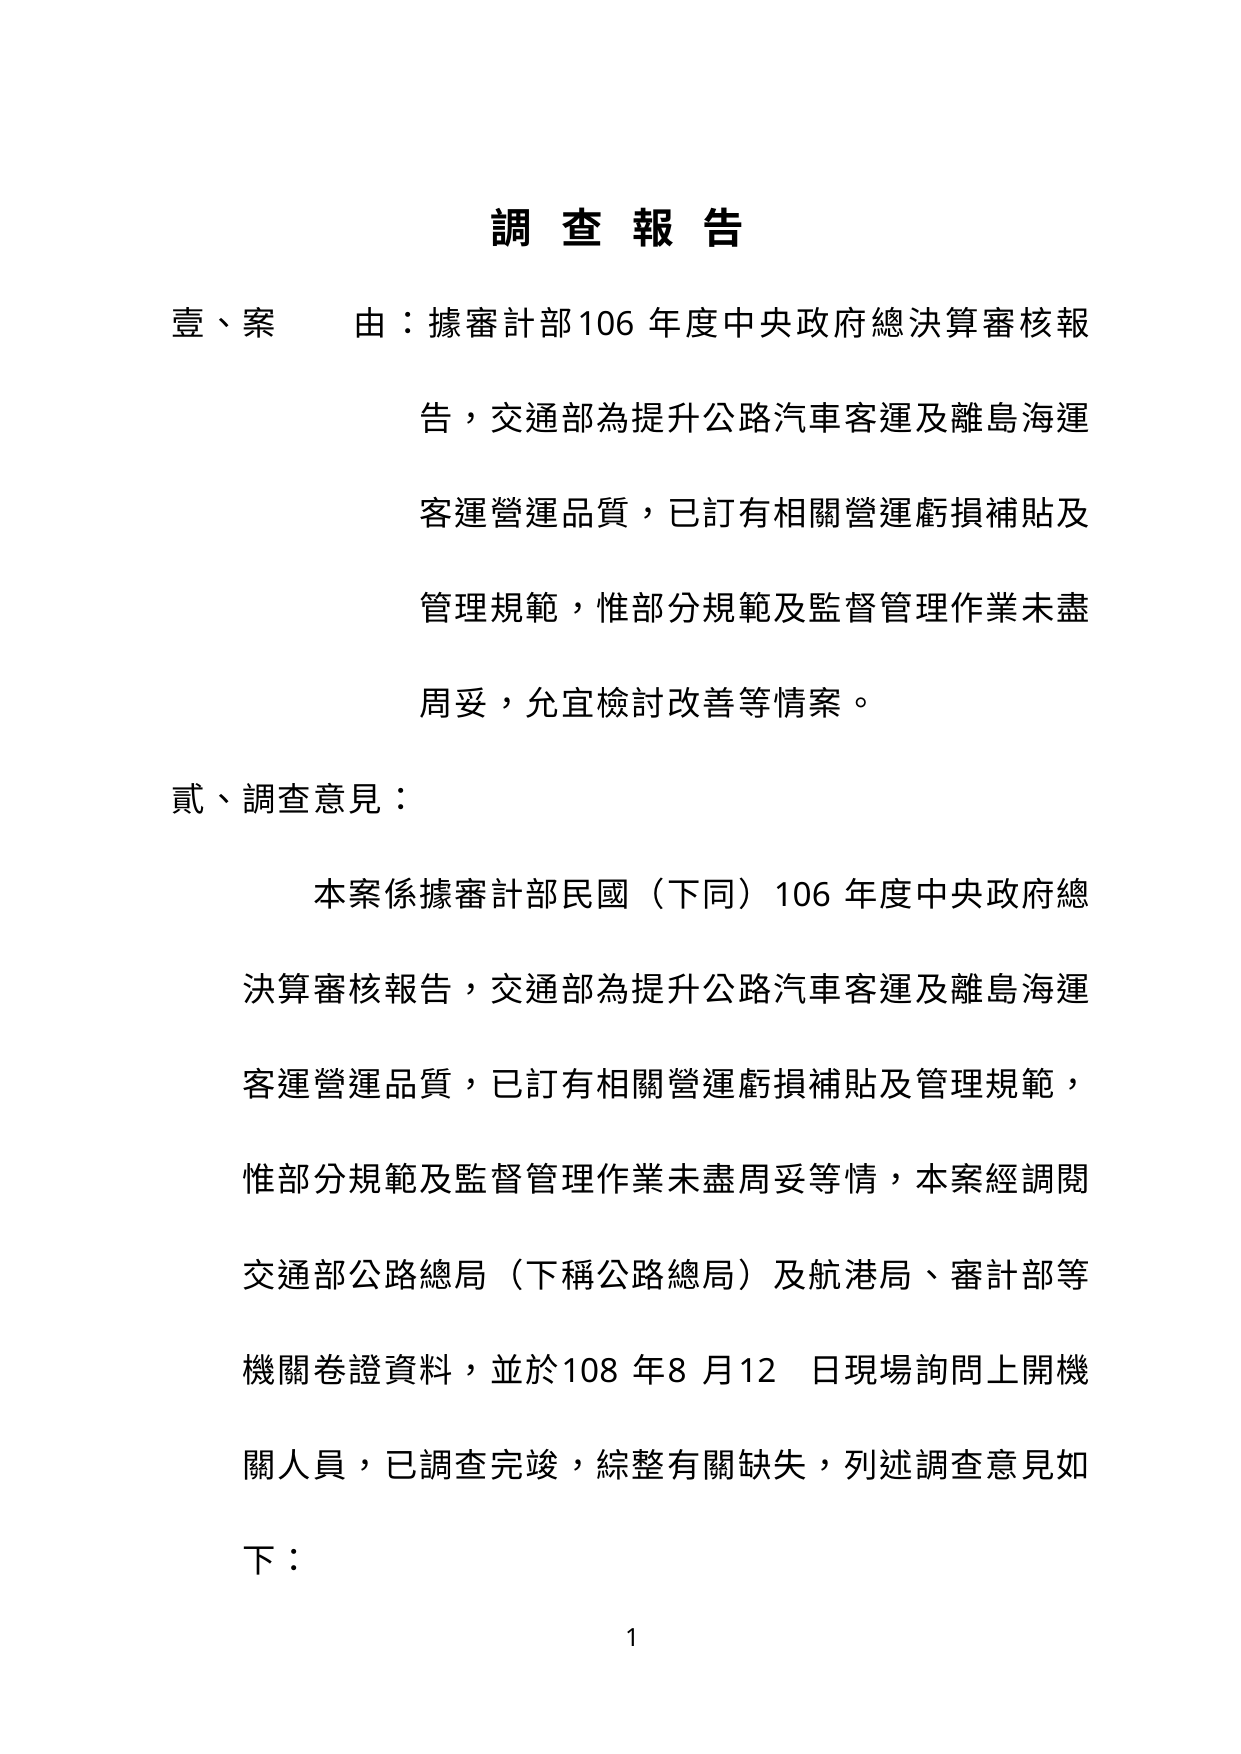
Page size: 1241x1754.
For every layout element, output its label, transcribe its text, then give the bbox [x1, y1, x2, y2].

text 本案係據審計部民國（下同）106年度中央政府總決算審核報告，交通部為提升公路汽車客運及離島海運客運營運品質，已訂有相關營運虧損補貼及管理規範，惟部分規範及監督管理作業未盡周妥等情，本案經調閱交通部公路總局（下稱公路總局）及航港局、審計部等機關卷證資料，並於108年8月12日現場詢問上開機關人員，已調查完竣，綜整有關缺失，列述調查意見如下： [242, 844, 1092, 1606]
text 調查報告 [171, 178, 1092, 273]
subtitle 案 由：據審計部106年度中央政府總決算審核報告，交通部為提升公路汽車客運及離島海運客運營運品質，已訂有相關營運虧損補貼及管理規範，惟部分規範及監督管理作業未盡周妥，允宜檢討改善等情案。 [171, 273, 1092, 749]
subtitle 調查意見： [171, 749, 1092, 844]
